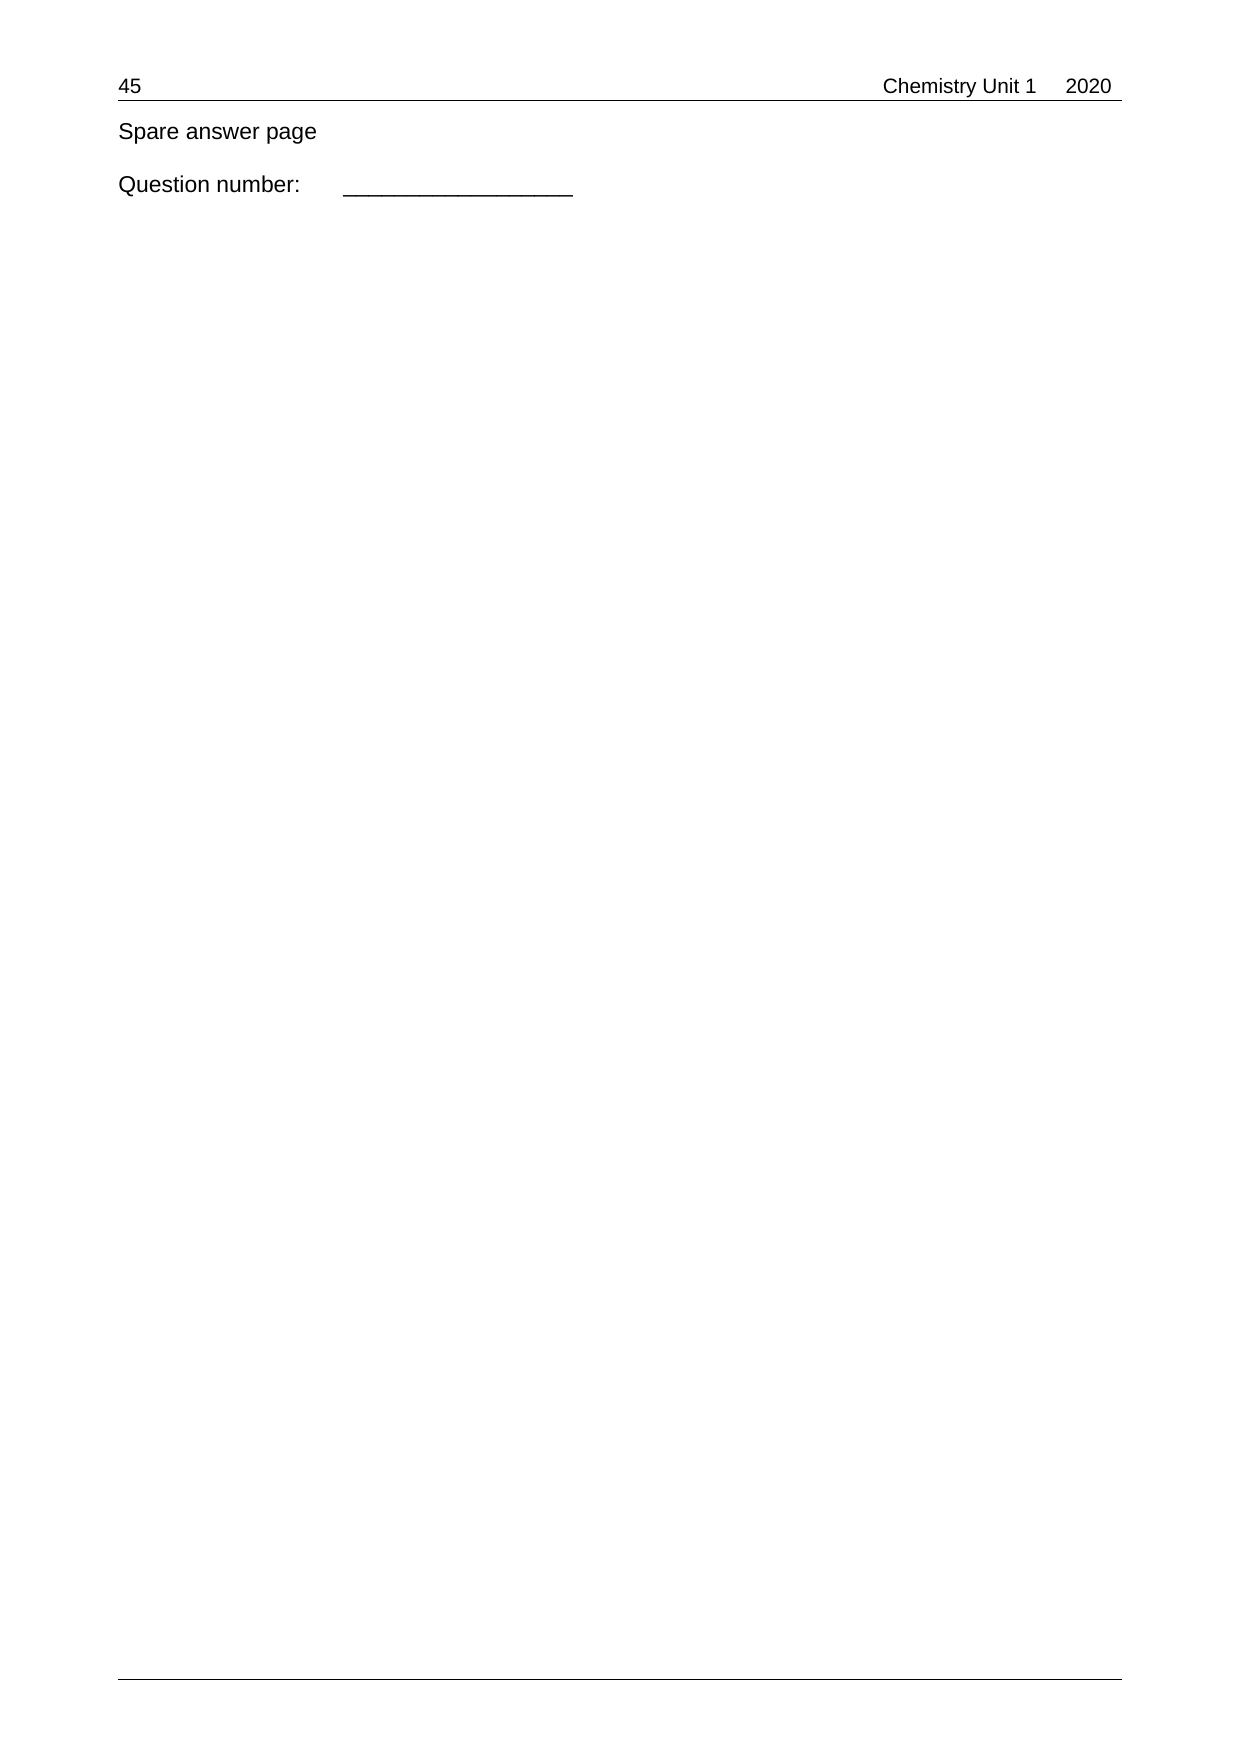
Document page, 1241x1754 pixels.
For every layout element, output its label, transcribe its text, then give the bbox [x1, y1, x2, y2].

text Question number: __________________ [118, 171, 1122, 197]
text Spare answer page [118, 118, 1122, 144]
